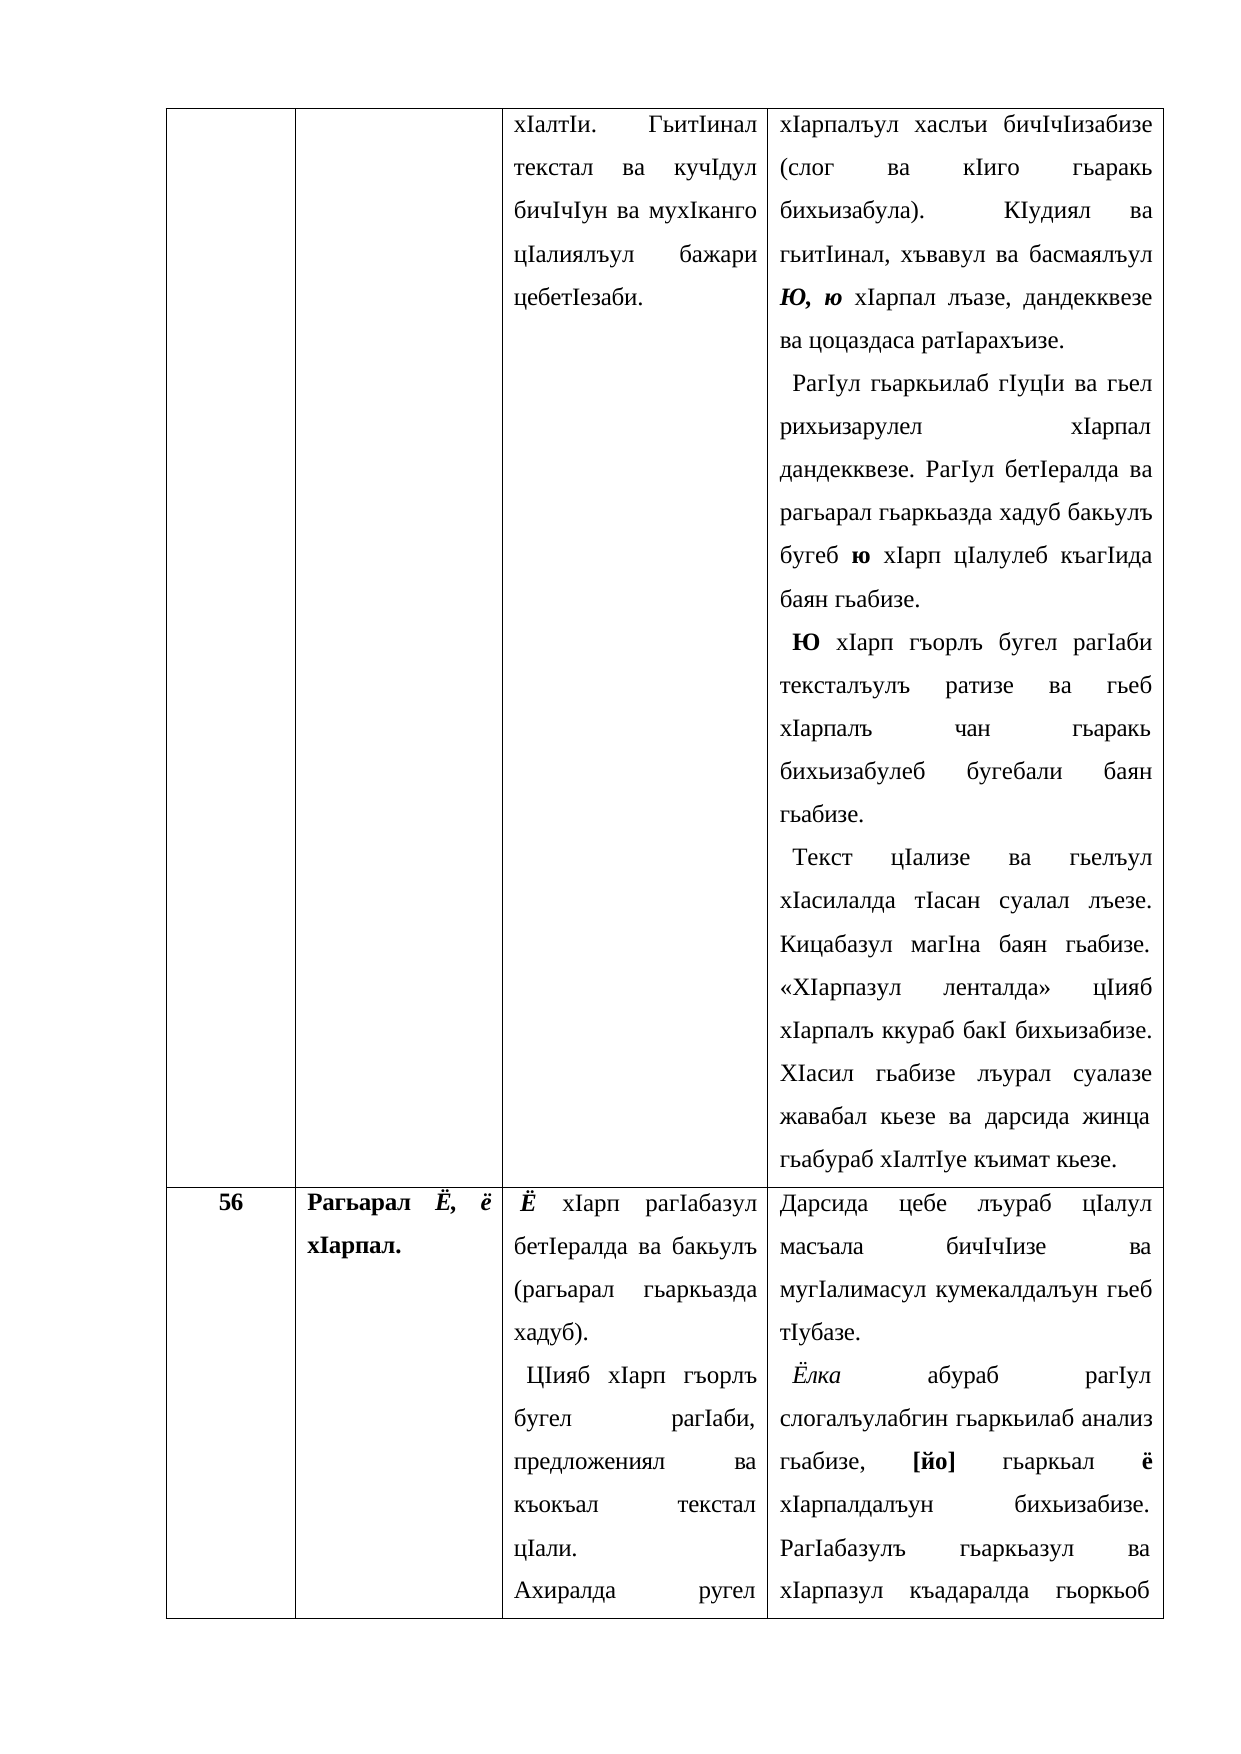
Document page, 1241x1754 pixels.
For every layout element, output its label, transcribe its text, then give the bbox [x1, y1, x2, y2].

table_cell Рагьарал Ё, ё хIарпал. [296, 1188, 502, 1618]
table_header [167, 109, 295, 1187]
table_cell 56 [167, 1188, 295, 1618]
table_cell Ё хIарп рагIабазул бетIералда ва бакьулъ (рагьарал гьаркьазда хадуб). ЦIияб хIарп гъорлъ бугел рагIаби, предложениял ва къокъал текстал цIали. Ахиралда ругел [503, 1188, 767, 1618]
table_header хIалтIи. ГьитIинал текстал ва кучIдул бичIчIун ва мухIканго цIалиялъул бажари цебетIезаби. [503, 109, 767, 1187]
table_header хIарпалъул хаслъи бичIчIизабизе (слог ва кIиго гьаракь бихьизабула). КIудиял ва гьитIинал, хъвавул ва басмаялъул Ю, ю хIарпал лъазе, дандекквезе ва цоцаздаса ратIарахъизе. РагIул гьаркьилаб гIуцIи ва гьел рихьизарулел хIарпал дандекквезе. РагIул бетIералда ва рагьарал гьаркьазда хадуб бакьулъ бугеб ю хIарп цIалулеб къагIида баян гьабизе. Ю хIарп гъорлъ бугел рагIаби тексталъулъ ратизе ва гьеб хIарпалъ чан гьаракь бихьизабулеб бугебали баян гьабизе. Текст цIализе ва гьелъул хIасилалда тIасан суалал лъезе. Кицабазул магIна баян гьабизе. «ХIарпазул ленталда» цIияб хIарпалъ ккураб бакI бихьизабизе. ХIасил гьабизе лъурал суалазе жавабал кьезе ва дарсида жинца гьабураб хIалтIуе къимат кьезе. [768, 109, 1163, 1187]
table_header [296, 109, 502, 1187]
table_cell Дарсида цебе лъураб цIалул масъала бичIчIизе ва мугIалимасул кумекалдалъун гьеб тIубазе. Ёлка абураб рагIул слогалъулабгин гьаркьилаб анализ гьабизе, [йо] гьаркьал ё хIарпалдалъун бихьизабизе. РагIабазулъ гьаркьазул ва хIарпазул къадаралда гьоркьоб [768, 1188, 1163, 1618]
